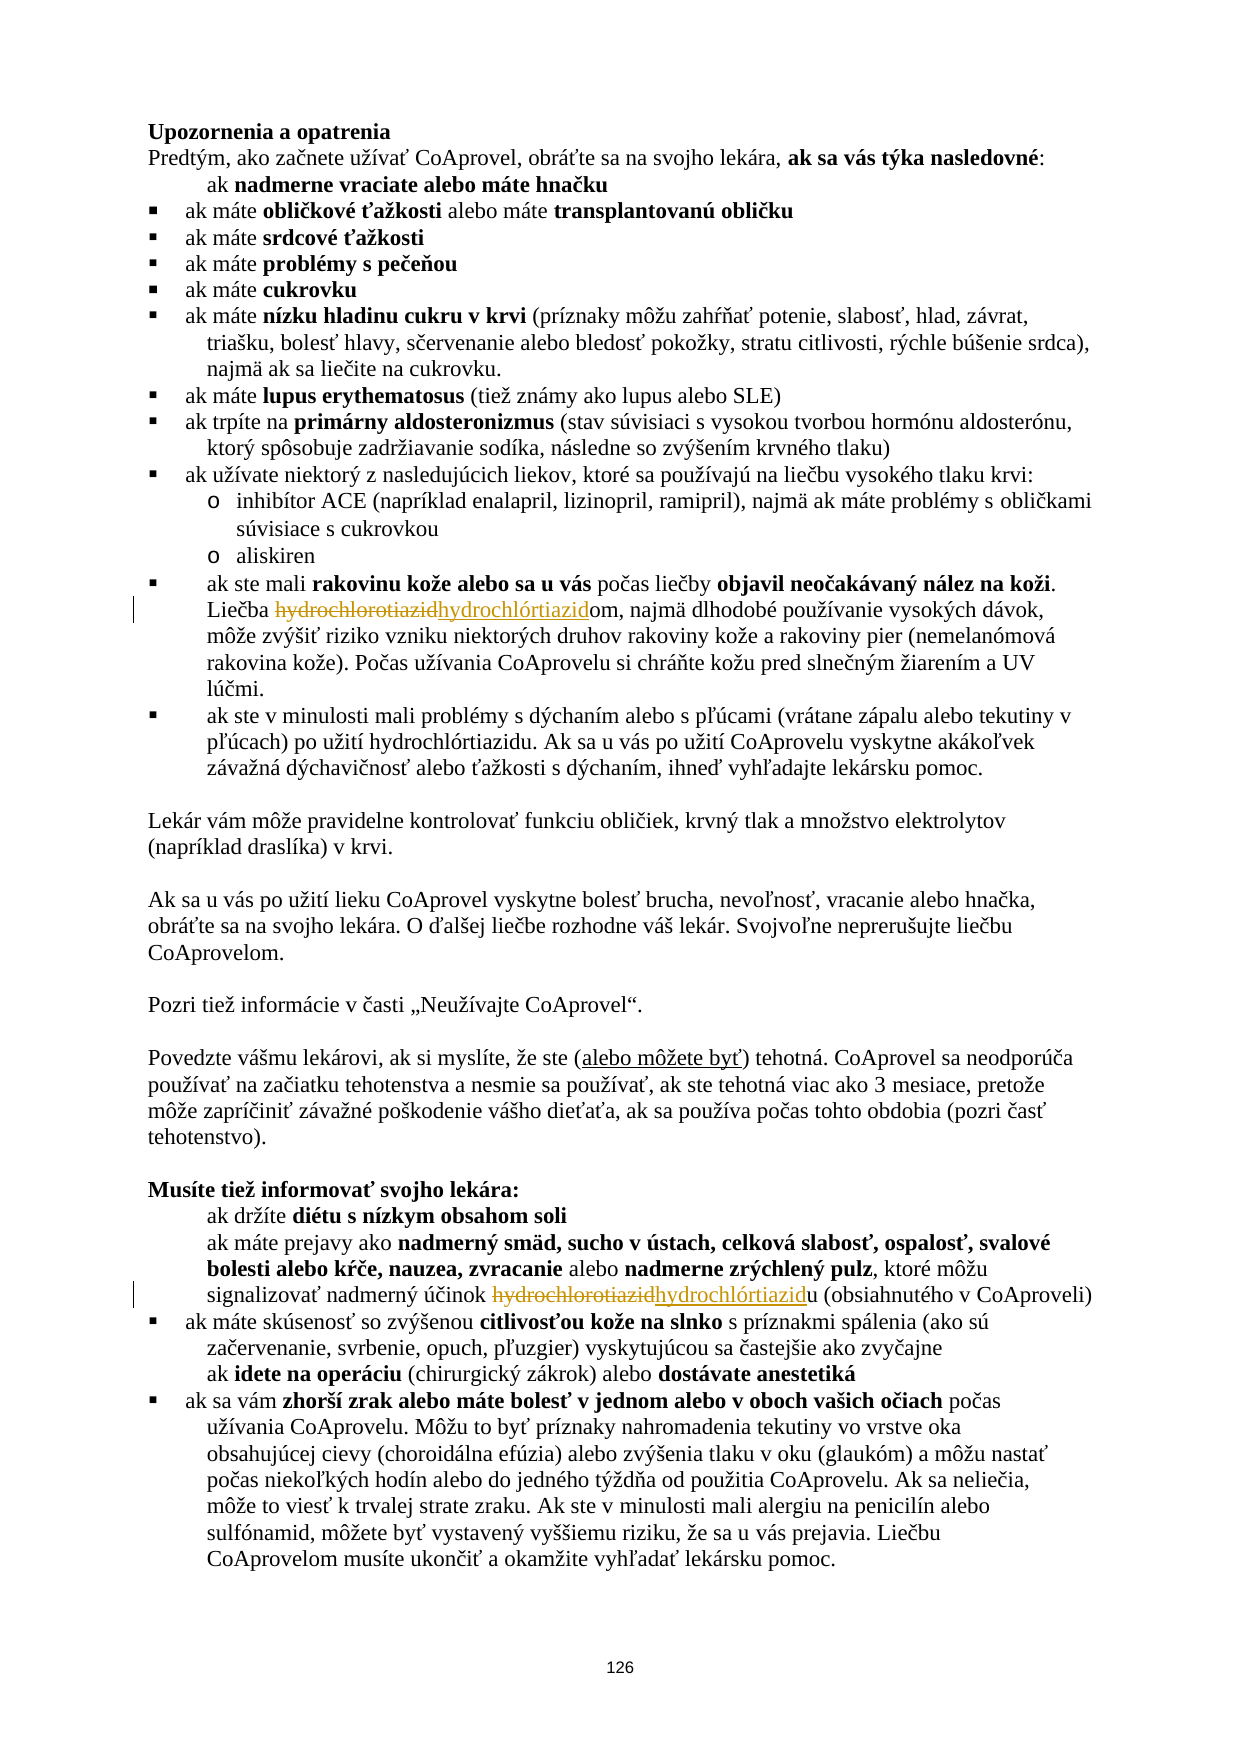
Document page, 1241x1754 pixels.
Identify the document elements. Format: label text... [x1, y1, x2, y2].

text Lekár vám môže pravidelne kontrolovať funkciu obličiek, krvný tlak a množstvo elektrolytov (napríklad draslíka) v krvi. [148, 807, 1093, 860]
text Ak sa u vás po užití lieku CoAprovel vyskytne bolesť brucha, nevoľnosť, vracanie alebo hnačka, obráťte sa na svojho lekára. O ďalšej liečbe rozhodne váš lekár. Svojvoľne neprerušujte liečbu CoAprovelom. [148, 886, 1093, 965]
subtitle Predtým, ako začnete užívať CoAprovel, obráťte sa na svojho lekára, ak sa vás týka nasledovné: [148, 144, 1093, 171]
text ak trpíte na primárny aldosteronizmus (stav súvisiaci s vysokou tvorbou hormónu aldosterónu, ktorý spôsobuje zadržiavanie sodíka, následne so zvýšením krvného tlaku) [148, 408, 1093, 461]
list ak ste v minulosti mali problémy s dýchaním alebo s pľúcami (vrátane zápalu alebo tekutiny v pľúcach) po užití hydrochlórtiazidu. Ak sa u vás po užití CoAprovelu vyskytne akákoľvek závažná dýchavičnosť alebo ťažkosti s dýchaním, ihneď vyhľadajte lekársku pomoc. [148, 702, 1093, 781]
list ak ste mali rakovinu kože alebo sa u vás počas liečby objavil neočakávaný nález na koži. Liečba om, najmä dlhodobé používanie vysokých dávok, môže zvýšiť riziko vzniku niektorých druhov rakoviny kože a rakoviny pier (nemelanómová rakovina kože). Počas užívania CoAprovelu si chráňte kožu pred slnečným žiarením a UV lúčmi. [148, 570, 1093, 702]
list  ak idete na operáciu (chirurgický zákrok) alebo dostávate anestetiká [148, 1361, 1093, 1387]
text ak máte obličkové ťažkosti alebo máte transplantovanú obličku [148, 197, 1093, 223]
list ak sa vám zhorší zrak alebo máte bolesť v jednom alebo v oboch vašich očiach počas užívania CoAprovelu. Môžu to byť príznaky nahromadenia tekutiny vo vrstve oka obsahujúcej cievy (choroidálna efúzia) alebo zvýšenia tlaku v oku (glaukóm) a môžu nastať počas niekoľkých hodín alebo do jedného týždňa od použitia CoAprovelu. Ak sa neliečia, môže to viesť k trvalej strate zraku. Ak ste v minulosti mali alergiu na penicilín alebo sulfónamid, môžete byť vystavený vyššiemu riziku, že sa u vás prejavia. Liečbu CoAprovelom musíte ukončiť a okamžite vyhľadať lekársku pomoc. [148, 1387, 1075, 1571]
text ak máte cukrovku [148, 276, 1093, 303]
text ak máte nízku hladinu cukru v krvi (príznaky môžu zahŕňať potenie, slabosť, hlad, závrat, triašku, bolesť hlavy, sčervenanie alebo bledosť pokožky, stratu citlivosti, rýchle búšenie srdca), najmä ak sa liečite na cukrovku. [148, 303, 1093, 382]
text ak máte srdcové ťažkosti [148, 223, 1093, 250]
text ak užívate niektorý z nasledujúcich liekov, ktoré sa používajú na liečbu vysokého tlaku krvi: [148, 461, 1093, 487]
list  ak držíte diétu s nízkym obsahom soli [148, 1202, 1093, 1229]
text Pozri tiež informácie v časti „Neužívajte CoAprovel“. [148, 992, 1093, 1018]
list aliskiren [207, 542, 1093, 570]
subtitle Upozornenia a opatrenia [148, 118, 1093, 144]
text ak máte skúsenosť so zvýšenou citlivosťou kože na slnko s príznakmi spálenia (ako sú začervenanie, svrbenie, opuch, pľuzgier) vyskytujúcou sa častejšie ako zvyčajne [148, 1308, 1093, 1361]
list  ak nadmerne vraciate alebo máte hnačku [148, 171, 1093, 197]
text ak máte problémy s pečeňou [148, 250, 1093, 276]
text ak máte lupus erythematosus (tiež známy ako lupus alebo SLE) [148, 382, 1093, 408]
text Povedzte vášmu lekárovi, ak si myslíte, že ste (alebo môžete byť) tehotná. CoAprovel sa neodporúča používať na začiatku tehotenstva a nesmie sa používať, ak ste tehotná viac ako 3 mesiace, pretože môže zapríčiniť závažné poškodenie vášho dieťaťa, ak sa používa počas tohto obdobia (pozri časť tehotenstvo). [148, 1044, 1093, 1150]
list inhibítor ACE (napríklad enalapril, lizinopril, ramipril), najmä ak máte problémy s obličkami súvisiace s cukrovkou [207, 487, 1093, 542]
subtitle Musíte tiež informovať svojho lekára: [148, 1176, 1093, 1202]
list  ak máte prejavy ako nadmerný smäd, sucho v ústach, celková slabosť, ospalosť, svalové bolesti alebo kŕče, nauzea, zvracanie alebo nadmerne zrýchlený pulz, ktoré môžu signalizovať nadmerný účinok u (obsiahnutého v CoAproveli) [148, 1229, 1093, 1308]
